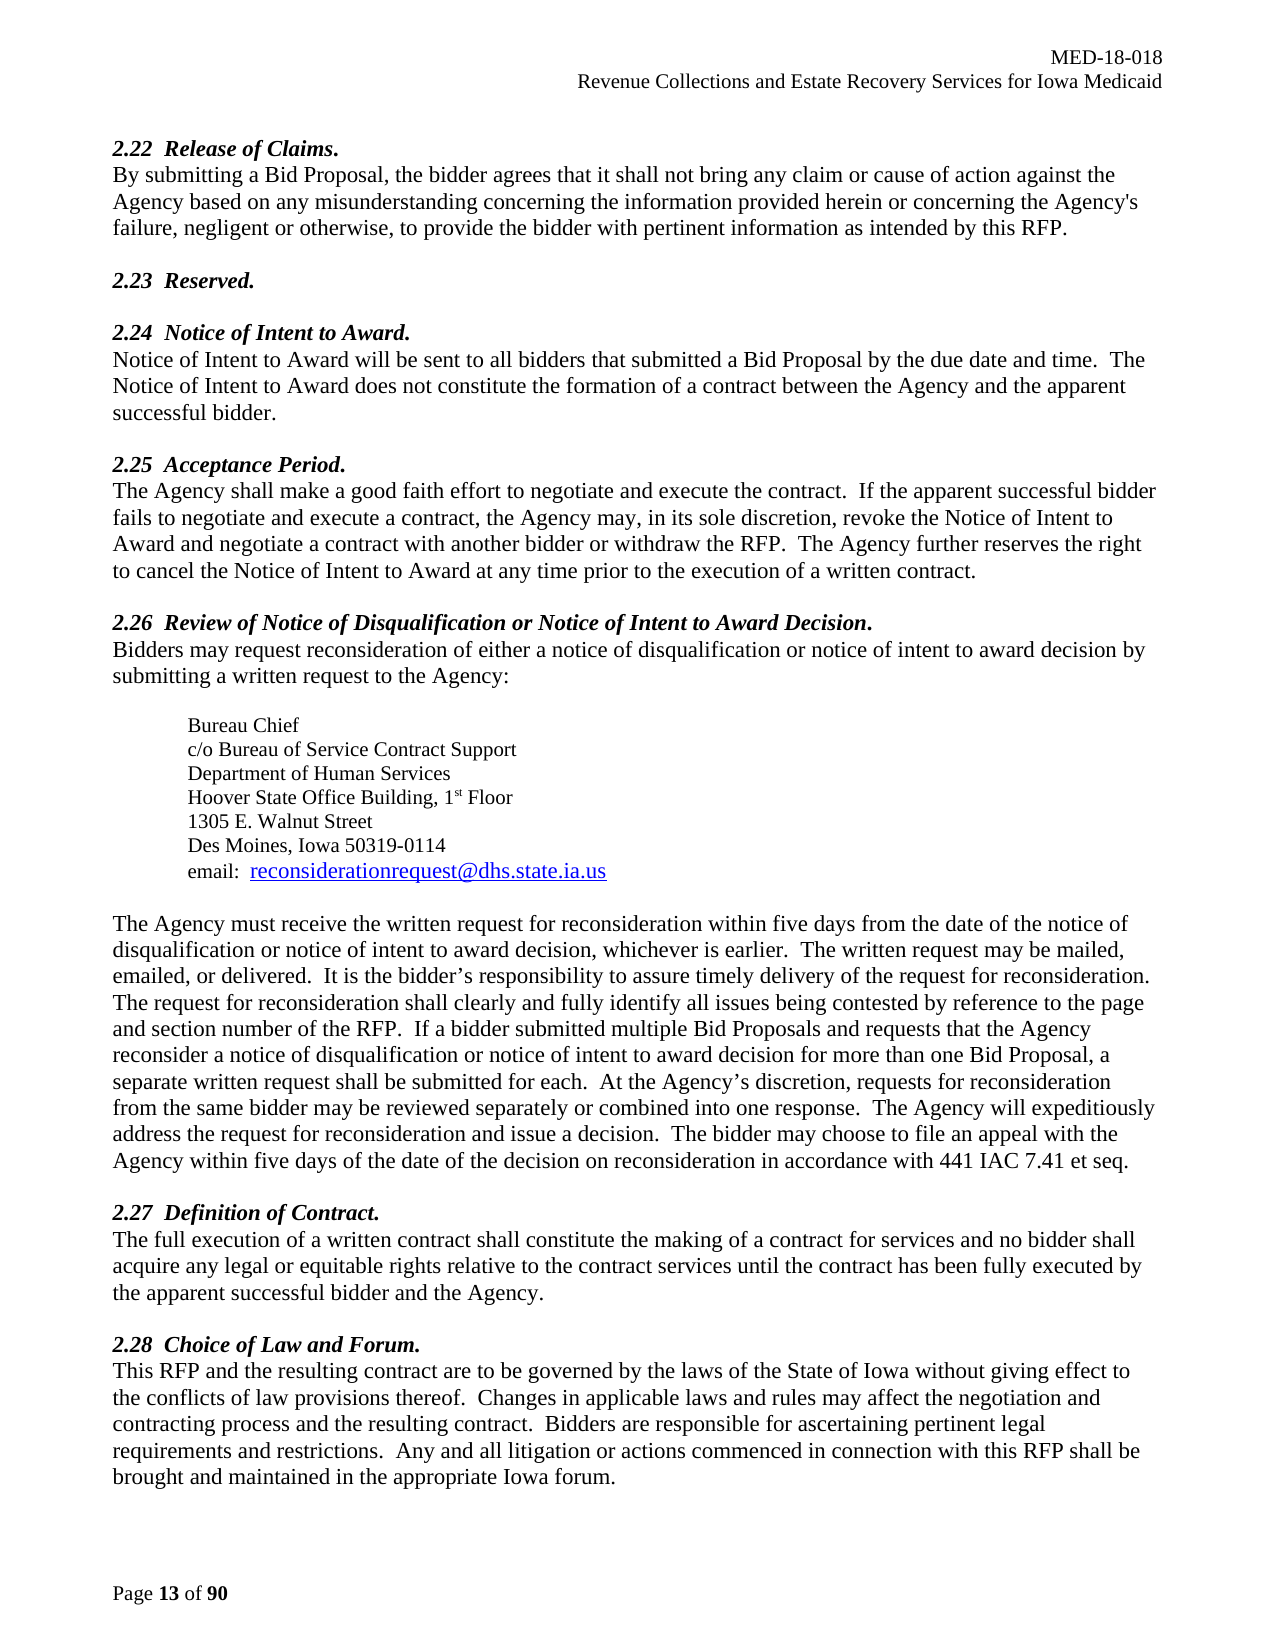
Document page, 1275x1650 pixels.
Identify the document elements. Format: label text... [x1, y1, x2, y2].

text Notice of Intent to Award will be sent to all bidders that submitted a Bid Proposal by the due date and time. The Notice of Intent to Award does not constitute the formation of a contract between the Agency and the apparent successful bidder. [112, 346, 1162, 425]
text Hoover State Office Building, 1st Floor [112, 785, 1162, 809]
text 2.26 Review of Notice of Disqualification or Notice of Intent to Award Decision. [112, 609, 1162, 636]
text This RFP and the resulting contract are to be governed by the laws of the State of Iowa without giving effect to the conflicts of law provisions thereof. Changes in applicable laws and rules may affect the negotiation and contracting process and the resulting contract. Bidders are responsible for ascertaining pertinent legal requirements and restrictions. Any and all litigation or actions commenced in connection with this RFP shall be brought and maintained in the appropriate Iowa forum. [112, 1358, 1162, 1489]
text email: reconsiderationrequest@dhs.state.ia.us [112, 857, 1162, 883]
text c/o Bureau of Service Contract Support [112, 737, 1162, 761]
text 2.22 Release of Claims. [112, 135, 1162, 161]
text 1305 E. Walnut Street [112, 809, 1162, 833]
text 2.23 Reserved. [112, 267, 1162, 293]
text Department of Human Services [112, 761, 1162, 785]
text 2.28 Choice of Law and Forum. [112, 1331, 1162, 1358]
text The full execution of a written contract shall constitute the making of a contract for services and no bidder shall acquire any legal or equitable rights relative to the contract services until the contract has been fully executed by the apparent successful bidder and the Agency. [112, 1226, 1162, 1305]
text By submitting a Bid Proposal, the bidder agrees that it shall not bring any claim or cause of action against the Agency based on any misunderstanding concerning the information provided herein or concerning the Agency's failure, negligent or otherwise, to provide the bidder with pertinent information as intended by this RFP. [112, 161, 1162, 240]
text 2.27 Definition of Contract. [112, 1199, 1162, 1226]
text 2.24 Notice of Intent to Award. [112, 319, 1162, 346]
text Bureau Chief [112, 712, 1162, 737]
text Des Moines, Iowa 50319-0114 [112, 833, 1162, 857]
text The Agency shall make a good faith effort to negotiate and execute the contract. If the apparent successful bidder fails to negotiate and execute a contract, the Agency may, in its sole discretion, revoke the Notice of Intent to Award and negotiate a contract with another bidder or withdraw the RFP. The Agency further reserves the right to cancel the Notice of Intent to Award at any time prior to the execution of a written contract. [112, 478, 1162, 583]
text 2.25 Acceptance Period. [112, 451, 1162, 478]
text Bidders may request reconsideration of either a notice of disqualification or notice of intent to award decision by submitting a written request to the Agency: [112, 636, 1162, 688]
text The Agency must receive the written request for reconsideration within five days from the date of the notice of disqualification or notice of intent to award decision, whichever is earlier. The written request may be mailed, emailed, or delivered. It is the bidder’s responsibility to assure timely delivery of the request for reconsideration. The request for reconsideration shall clearly and fully identify all issues being contested by reference to the page and section number of the RFP. If a bidder submitted multiple Bid Proposals and requests that the Agency reconsider a notice of disqualification or notice of intent to award decision for more than one Bid Proposal, a separate written request shall be submitted for each. At the Agency’s discretion, requests for reconsideration from the same bidder may be reviewed separately or combined into one response. The Agency will expeditiously address the request for reconsideration and issue a decision. The bidder may choose to file an appeal with the Agency within five days of the date of the decision on reconsideration in accordance with 441 IAC 7.41 et seq. [112, 909, 1162, 1173]
